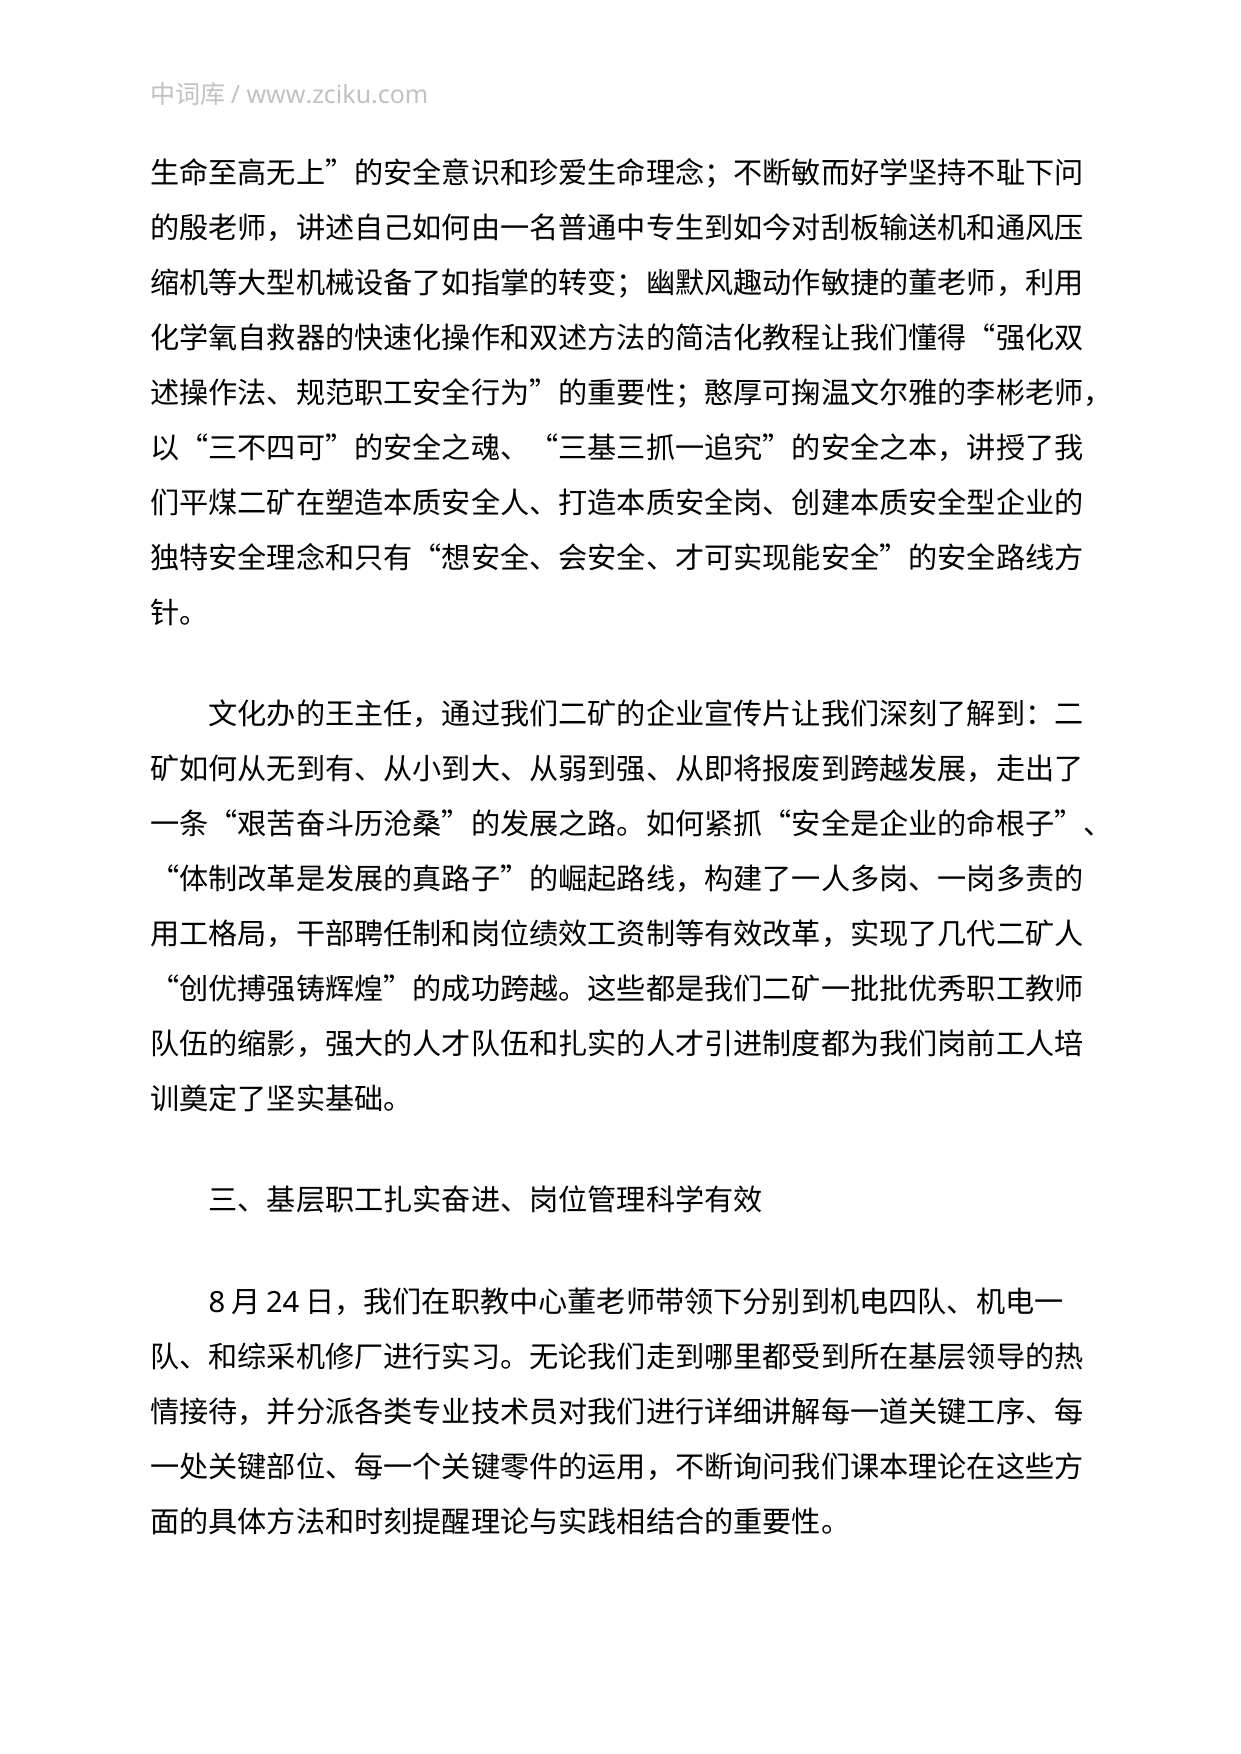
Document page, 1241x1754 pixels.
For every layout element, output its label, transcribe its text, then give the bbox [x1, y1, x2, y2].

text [150, 150, 1090, 631]
text 文化办的王主任，通过我们二矿的企业宣传片让我们深刻了解到：二矿如何从无到有、从小到大、从弱到强、从即将报废到跨越发展，走出了一条“艰苦奋斗历沧桑”的发展之路。如何紧抓“安全是企业的命根子”、“体制改革是发展的真路子”的崛起路线，构建了一人多岗、一岗多责的用工格局，干部聘任制和岗位绩效工资制等有效改革，实现了几代二矿人“创优搏强铸辉煌”的成功跨越。这些都是我们二矿一批批优秀职工教师队伍的缩影，强大的人才队伍和扎实的人才引进制度都为我们岗前工人培训奠定了坚实基础。 [150, 691, 1090, 1117]
text 8月24日，我们在职教中心董老师带领下分别到机电四队、机电一队、和综采机修厂进行实习。无论我们走到哪里都受到所在基层领导的热情接待，并分派各类专业技术员对我们进行详细讲解每一道关键工序、每一处关键部位、每一个关键零件的运用，不断询问我们课本理论在这些方面的具体方法和时刻提醒理论与实践相结合的重要性。 [150, 1279, 1090, 1541]
text 三、基层职工扎实奋进、岗位管理科学有效 [150, 1177, 1090, 1219]
